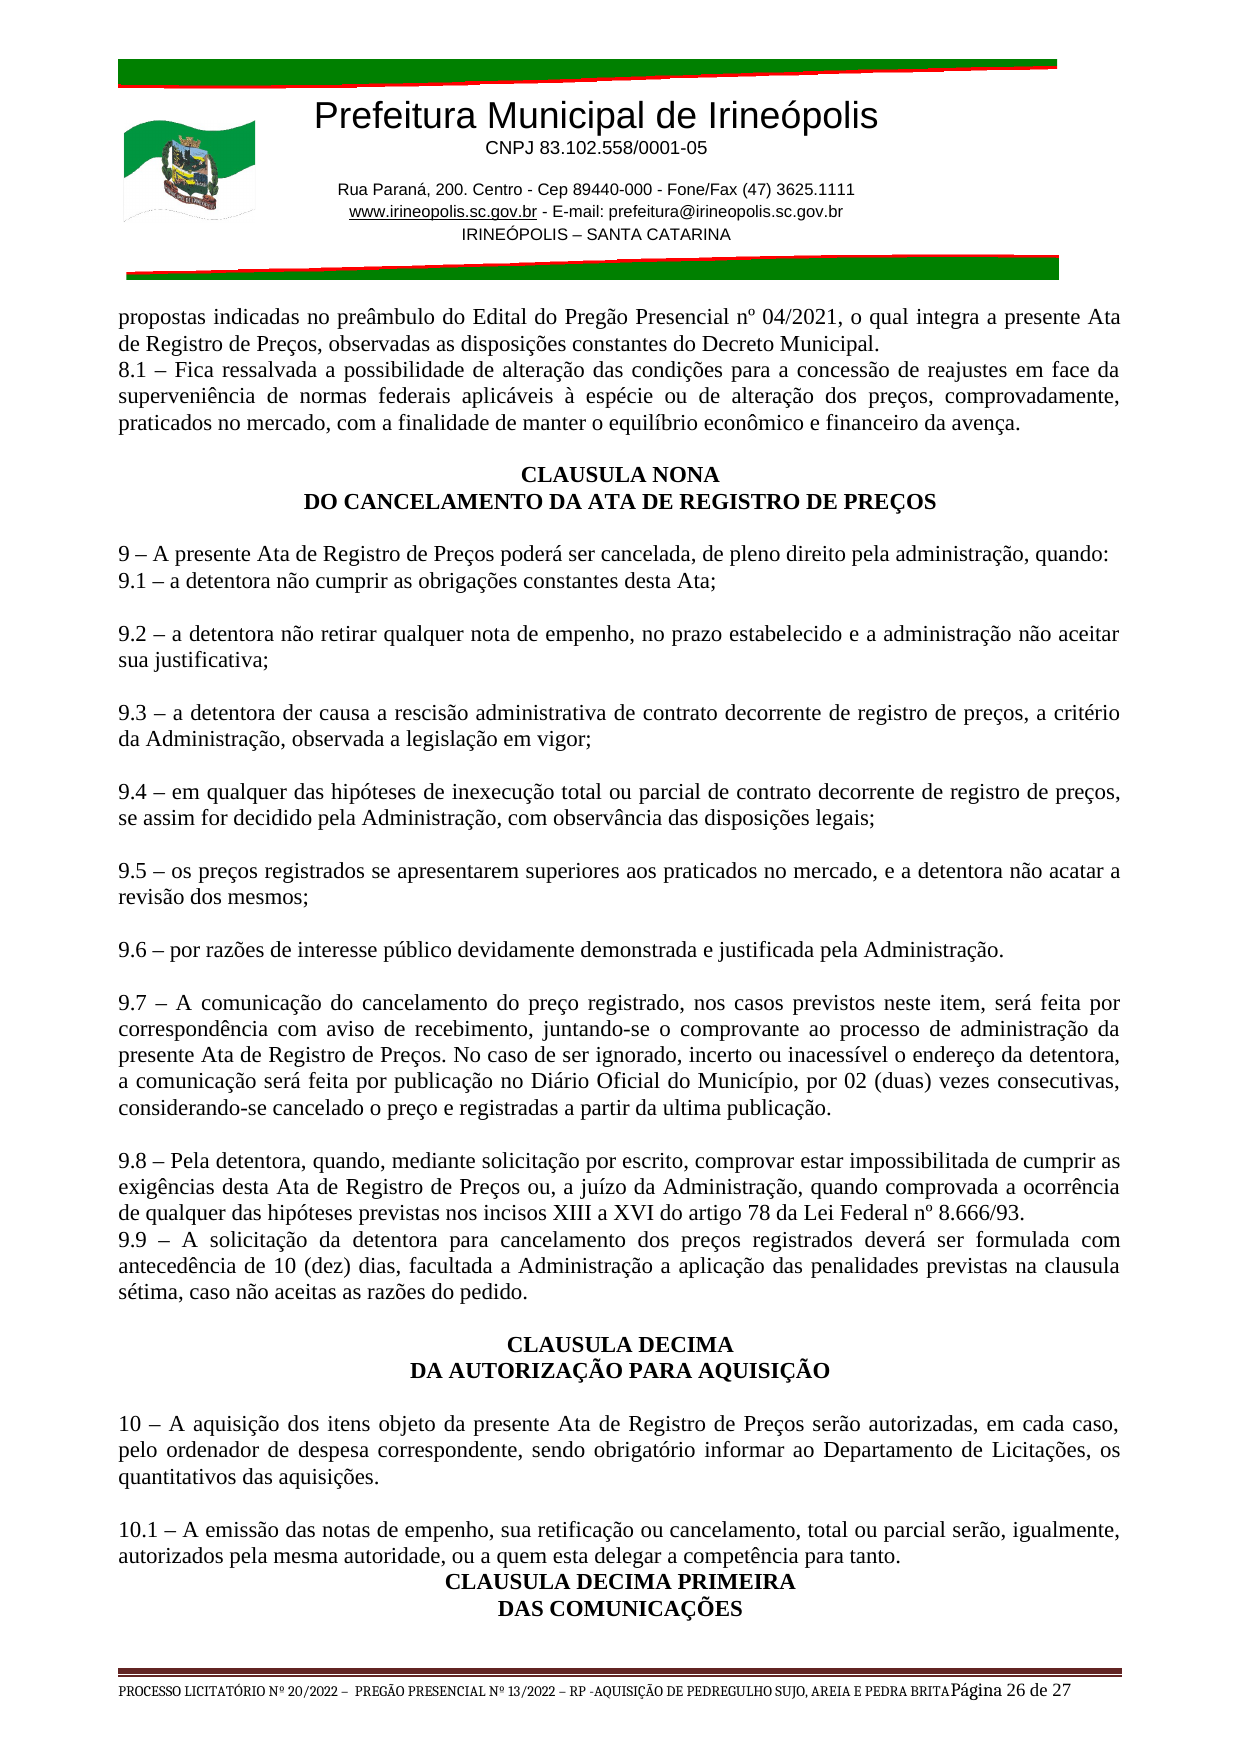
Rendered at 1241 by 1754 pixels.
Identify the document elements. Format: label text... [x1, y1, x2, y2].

text CLAUSULA DECIMA [118, 1331, 1122, 1357]
text DAS COMUNICAÇÕES [118, 1595, 1122, 1621]
text CLAUSULA NONA [118, 461, 1122, 488]
text CLAUSULA DECIMA PRIMEIRA [118, 1568, 1122, 1595]
text 9.7 – A comunicação do cancelamento do preço registrado, nos casos previstos neste item, será feita por correspondência com aviso de recebimento, juntando-se o comprovante ao processo de administração da presente Ata de Registro de Preços. No caso de ser ignorado, incerto ou inacessível o endereço da detentora, a comunicação será feita por publicação no Diário Oficial do Município, por 02 (duas) vezes consecutivas, considerando-se cancelado o preço e registradas a partir da ultima publicação. [118, 988, 1122, 1120]
text 9.8 – Pela detentora, quando, mediante solicitação por escrito, comprovar estar impossibilitada de cumprir as exigências desta Ata de Registro de Preços ou, a juízo da Administração, quando comprovada a ocorrência de qualquer das hipóteses previstas nos incisos XIII a XVI do artigo 78 da Lei Federal nº 8.666/93. [118, 1147, 1122, 1226]
text DA AUTORIZAÇÃO PARA AQUISIÇÃO [118, 1357, 1122, 1384]
text 8.1 – Fica ressalvada a possibilidade de alteração das condições para a concessão de reajustes em face da superveniência de normas federais aplicáveis à espécie ou de alteração dos preços, comprovadamente, praticados no mercado, com a finalidade de manter o equilíbrio econômico e financeiro da avença. [118, 356, 1122, 435]
text 9 – A presente Ata de Registro de Preços poderá ser cancelada, de pleno direito pela administração, quando: [118, 541, 1122, 567]
text 10 – A aquisição dos itens objeto da presente Ata de Registro de Preços serão autorizadas, em cada caso, pelo ordenador de despesa correspondente, sendo obrigatório informar ao Departamento de Licitações, os quantitativos das aquisições. [118, 1410, 1122, 1489]
text 9.2 – a detentora não retirar qualquer nota de empenho, no prazo estabelecido e a administração não aceitar sua justificativa; [118, 619, 1122, 672]
text 9.1 – a detentora não cumprir as obrigações constantes desta Ata; [118, 567, 1122, 593]
text 9.4 – em qualquer das hipóteses de inexecução total ou parcial de contrato decorrente de registro de preços, se assim for decidido pela Administração, com observância das disposições legais; [118, 778, 1122, 830]
picture [123, 120, 255, 223]
text 9.3 – a detentora der causa a rescisão administrativa de contrato decorrente de registro de preços, a critério da Administração, observada a legislação em vigor; [118, 699, 1122, 751]
text 10.1 – A emissão das notas de empenho, sua retificação ou cancelamento, total ou parcial serão, igualmente, autorizados pela mesma autoridade, ou a quem esta delegar a competência para tanto. [118, 1516, 1122, 1568]
text 9.6 – por razões de interesse público devidamente demonstrada e justificada pela Administração. [118, 936, 1122, 962]
picture [118, 59, 1058, 94]
text DO CANCELAMENTO DA ATA DE REGISTRO DE PREÇOS [118, 488, 1122, 514]
picture [126, 249, 1059, 280]
text 9.5 – os preços registrados se apresentarem superiores aos praticados no mercado, e a detentora não acatar a revisão dos mesmos; [118, 857, 1122, 909]
text 9.9 – A solicitação da detentora para cancelamento dos preços registrados deverá ser formulada com antecedência de 10 (dez) dias, facultada a Administração a aplicação das penalidades previstas na clausula sétima, caso não aceitas as razões do pedido. [118, 1226, 1122, 1305]
